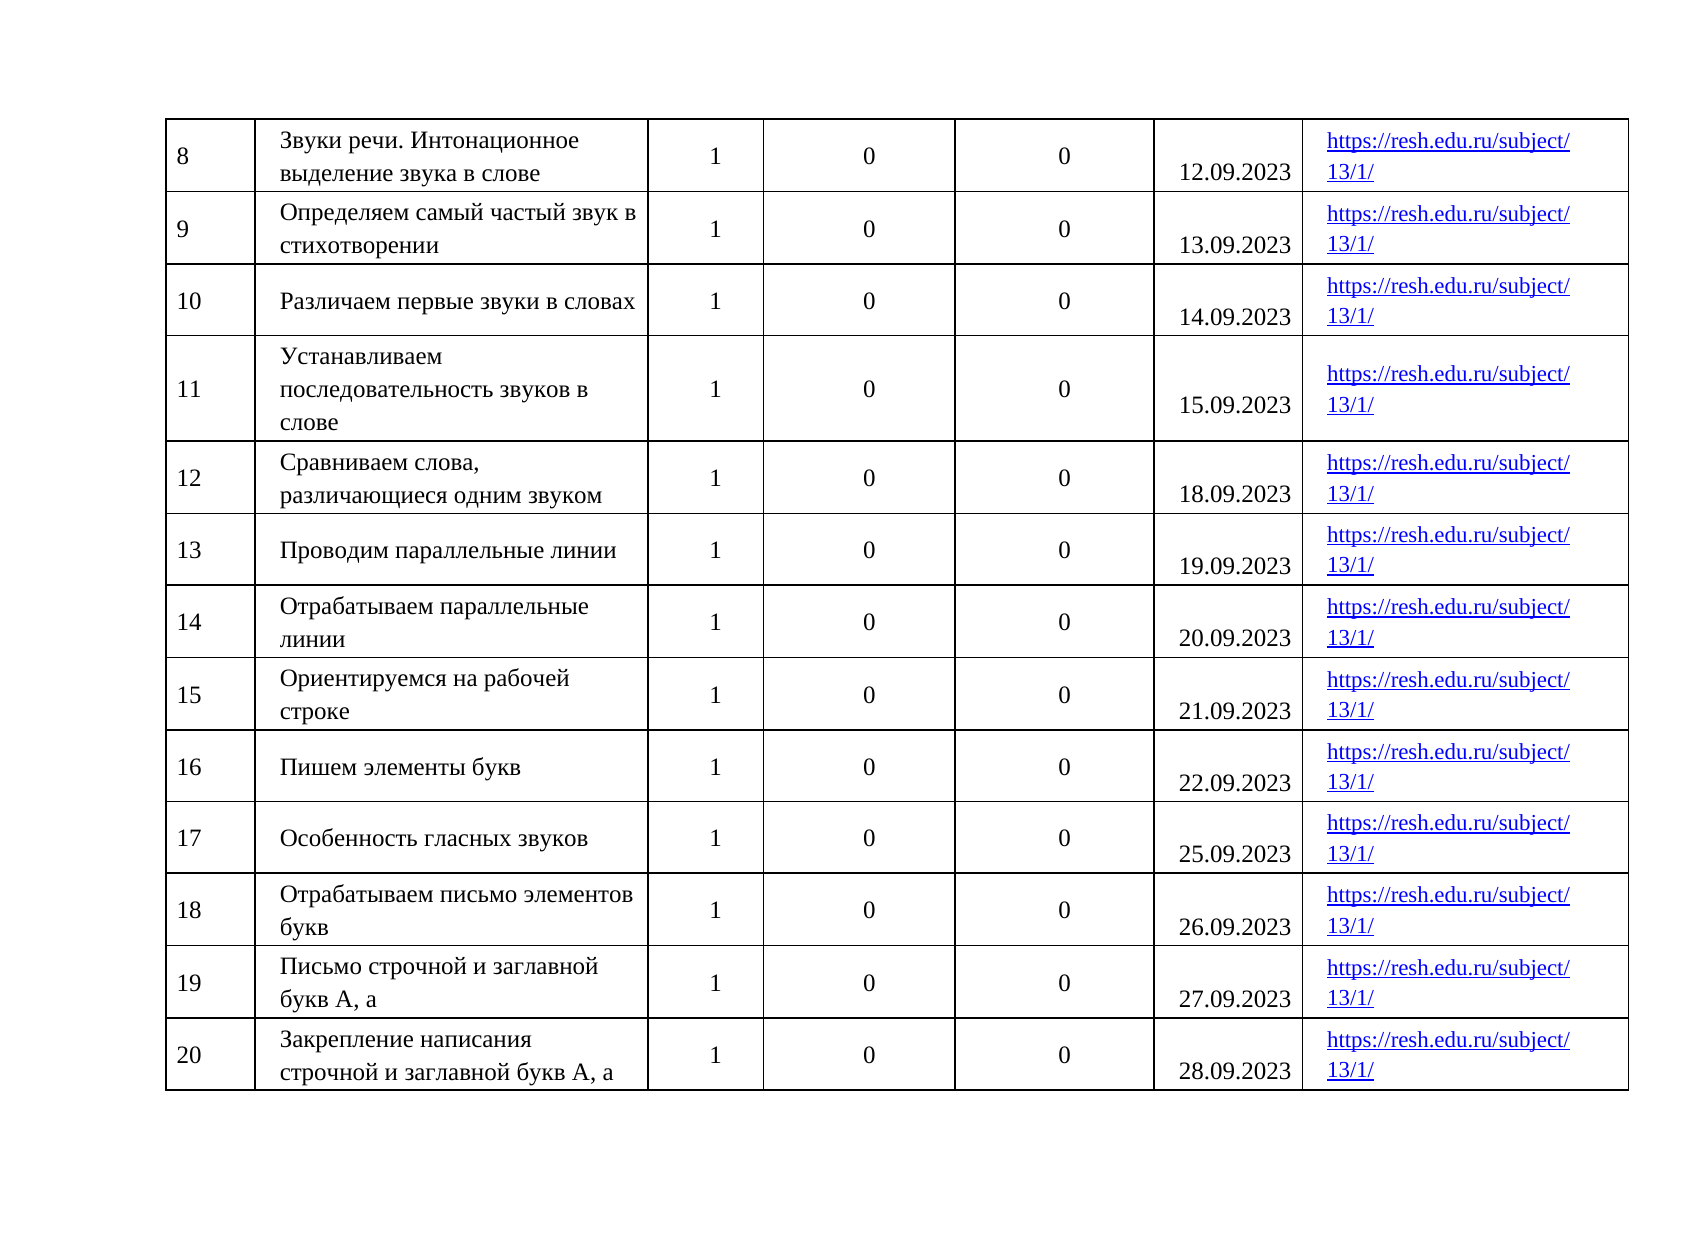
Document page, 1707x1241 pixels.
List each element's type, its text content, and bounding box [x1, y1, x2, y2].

table_cell 15.09.2023 [1155, 336, 1302, 440]
table_cell 0 [956, 336, 1153, 440]
table_cell 0 [956, 802, 1153, 872]
table_cell Звуки речи. Интонационное выделение звука в слове [256, 120, 647, 191]
table_cell 0 [764, 120, 954, 191]
table_cell 11 [167, 336, 254, 440]
table_cell 0 [764, 731, 954, 801]
table_cell 0 [764, 1019, 954, 1089]
table_cell https://resh.edu.ru/subject/13/1/ [1303, 586, 1628, 656]
table_cell 0 [764, 802, 954, 872]
table_cell https://resh.edu.ru/subject/13/1/ [1303, 514, 1628, 584]
table_cell https://resh.edu.ru/subject/13/1/ [1303, 336, 1628, 440]
table_cell 1 [649, 586, 763, 656]
table_cell Письмо строчной и заглавной букв А, а [256, 946, 647, 1017]
table_cell Проводим параллельные линии [256, 514, 647, 584]
table_cell 16 [167, 731, 254, 801]
table_cell 1 [649, 120, 763, 191]
table_cell 1 [649, 658, 763, 729]
table_cell 18 [167, 874, 254, 944]
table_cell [1303, 1019, 1628, 1089]
table_cell 14.09.2023 [1155, 265, 1302, 334]
table_cell 18.09.2023 [1155, 442, 1302, 512]
table_cell 0 [956, 658, 1153, 729]
table_cell 1 [649, 336, 763, 440]
table_cell 15 [167, 658, 254, 729]
table_cell https://resh.edu.ru/subject/13/1/ [1303, 874, 1628, 944]
table_cell Особенность гласных звуков [256, 802, 647, 872]
table_cell https://resh.edu.ru/subject/13/1/ [1303, 802, 1628, 872]
table_cell 0 [956, 1019, 1153, 1089]
table_cell 0 [956, 192, 1153, 263]
table_cell 0 [764, 874, 954, 944]
table_cell 1 [649, 192, 763, 263]
table_cell 0 [956, 120, 1153, 191]
table_cell 0 [956, 946, 1153, 1017]
table_cell 0 [764, 265, 954, 334]
table_cell 12 [167, 442, 254, 512]
table_cell 0 [956, 514, 1153, 584]
table_cell https://resh.edu.ru/subject/13/1/ [1303, 731, 1628, 801]
table_cell 9 [167, 192, 254, 263]
table_cell https://resh.edu.ru/subject/13/1/ [1303, 946, 1628, 1017]
table_cell 27.09.2023 [1155, 946, 1302, 1017]
table_cell 1 [649, 442, 763, 512]
table_cell Ориентируемся на рабочей строке [256, 658, 647, 729]
table_cell https://resh.edu.ru/subject/13/1/ [1303, 192, 1628, 263]
table_cell 28.09.2023 [1155, 1019, 1302, 1089]
table_cell 0 [764, 946, 954, 1017]
table_cell 0 [764, 586, 954, 656]
table_cell 0 [764, 336, 954, 440]
table_cell 0 [956, 442, 1153, 512]
table_cell Устанавливаем последовательность звуков в слове [256, 336, 647, 440]
table_cell 1 [649, 731, 763, 801]
table_cell 22.09.2023 [1155, 731, 1302, 801]
table_cell 21.09.2023 [1155, 658, 1302, 729]
table_cell 17 [167, 802, 254, 872]
table_cell 14 [167, 586, 254, 656]
table_cell Сравниваем слова, различающиеся одним звуком [256, 442, 647, 512]
table_cell 0 [764, 514, 954, 584]
table_cell 13 [167, 514, 254, 584]
table_cell 25.09.2023 [1155, 802, 1302, 872]
table_cell 19.09.2023 [1155, 514, 1302, 584]
table_cell 1 [649, 874, 763, 944]
table_cell 0 [764, 442, 954, 512]
table_cell 0 [764, 192, 954, 263]
table_cell 0 [764, 658, 954, 729]
table_cell 13.09.2023 [1155, 192, 1302, 263]
table_cell 1 [649, 265, 763, 334]
table_cell https://resh.edu.ru/subject/13/1/ [1303, 442, 1628, 512]
table_cell https://resh.edu.ru/subject/13/1/ [1303, 265, 1628, 334]
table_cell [1303, 120, 1628, 191]
table_cell 19 [167, 946, 254, 1017]
table_cell 10 [167, 265, 254, 334]
table_cell 20 [167, 1019, 254, 1089]
table_cell 1 [649, 514, 763, 584]
table_cell 20.09.2023 [1155, 586, 1302, 656]
table_cell 1 [649, 802, 763, 872]
table_cell 1 [649, 1019, 763, 1089]
table_cell Отрабатываем параллельные линии [256, 586, 647, 656]
table_cell 8 [167, 120, 254, 191]
table_cell 1 [649, 946, 763, 1017]
table_cell Различаем первые звуки в словах [256, 265, 647, 334]
table_cell 12.09.2023 [1155, 120, 1302, 191]
table_cell 0 [956, 586, 1153, 656]
table_cell Отрабатываем письмо элементов букв [256, 874, 647, 944]
table_cell 0 [956, 731, 1153, 801]
table_cell 0 [956, 874, 1153, 944]
table_cell Закрепление написания строчной и заглавной букв А, а [256, 1019, 647, 1089]
table_cell Определяем самый частый звук в стихотворении [256, 192, 647, 263]
table_cell 0 [956, 265, 1153, 334]
table_cell 26.09.2023 [1155, 874, 1302, 944]
table_cell https://resh.edu.ru/subject/13/1/ [1303, 658, 1628, 729]
table_cell Пишем элементы букв [256, 731, 647, 801]
